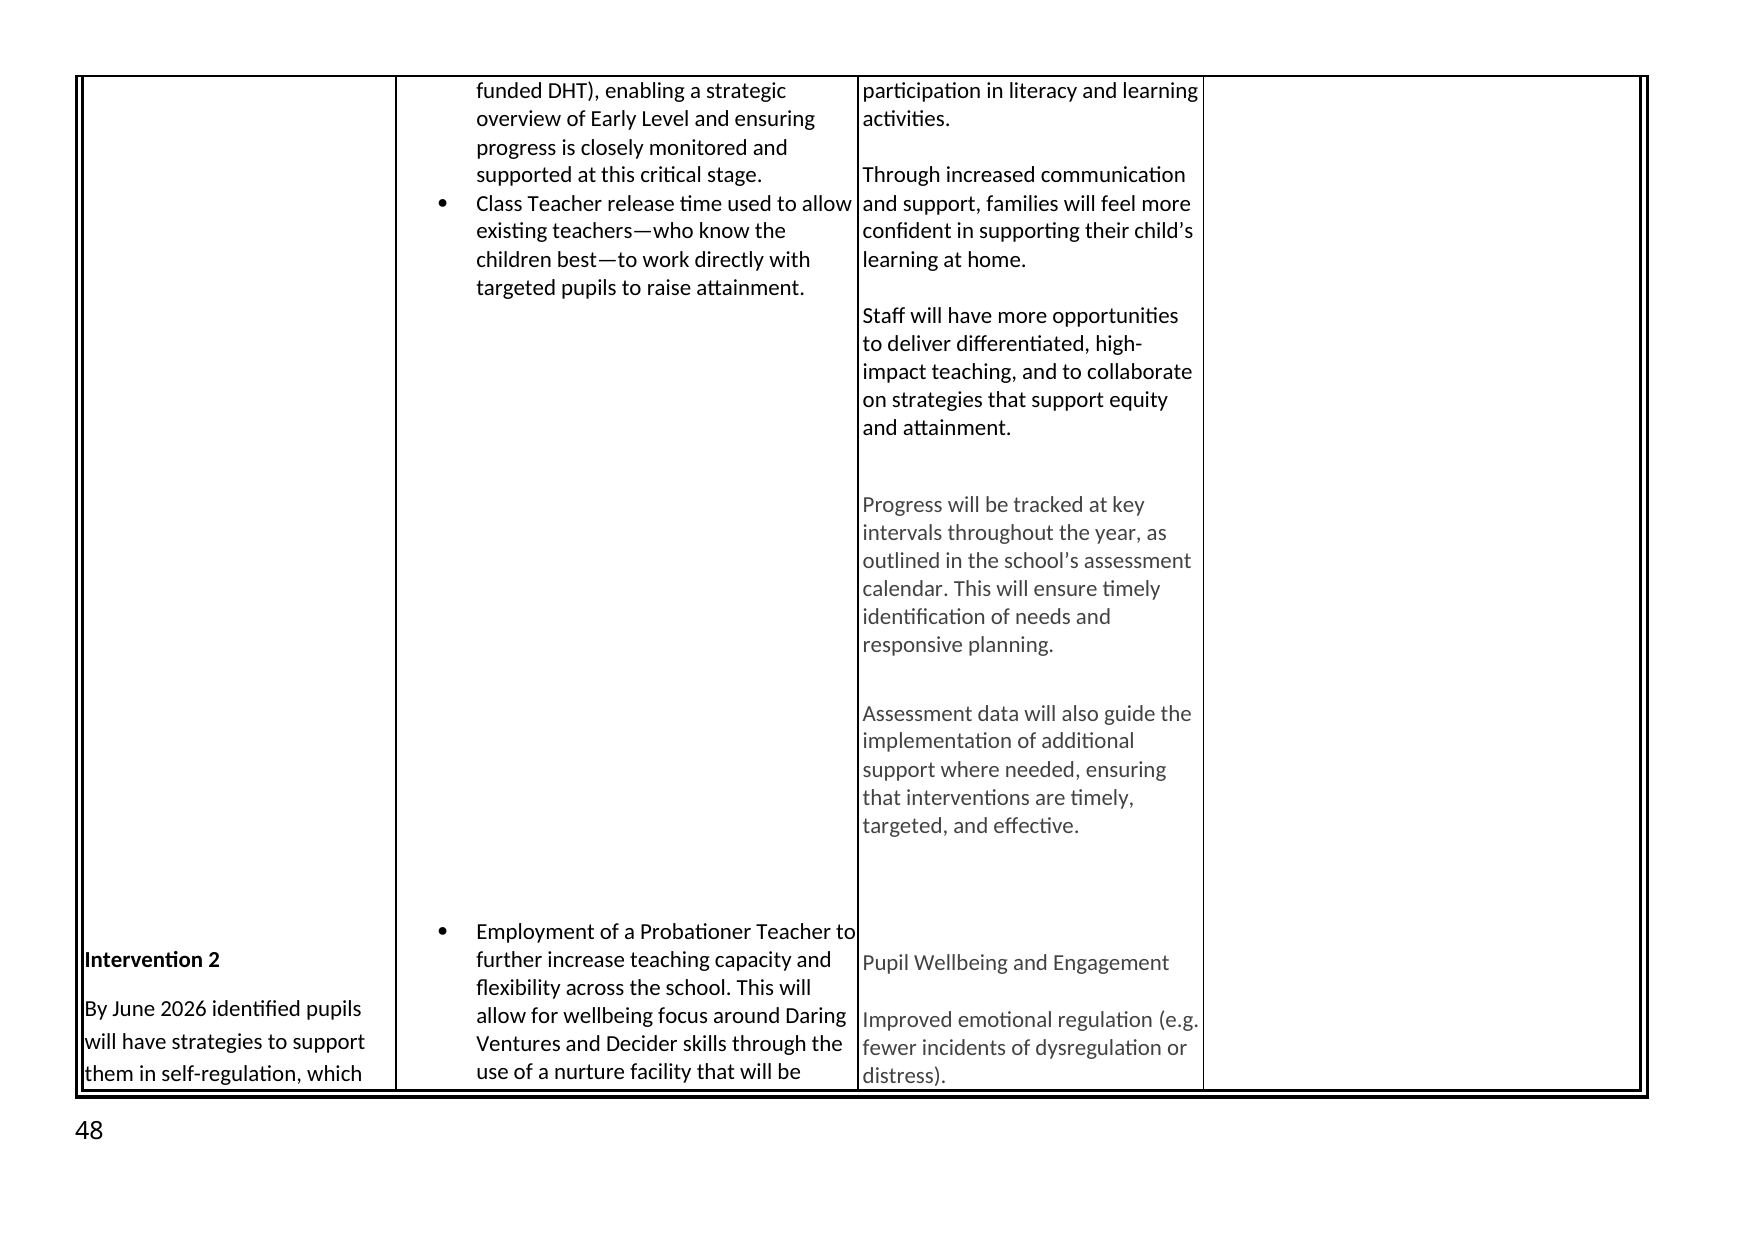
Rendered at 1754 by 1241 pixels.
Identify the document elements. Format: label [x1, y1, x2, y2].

table_cell [84, 77, 395, 1089]
table_cell [397, 77, 857, 1089]
table_cell [859, 77, 1203, 1089]
table_cell [1204, 77, 1639, 1089]
